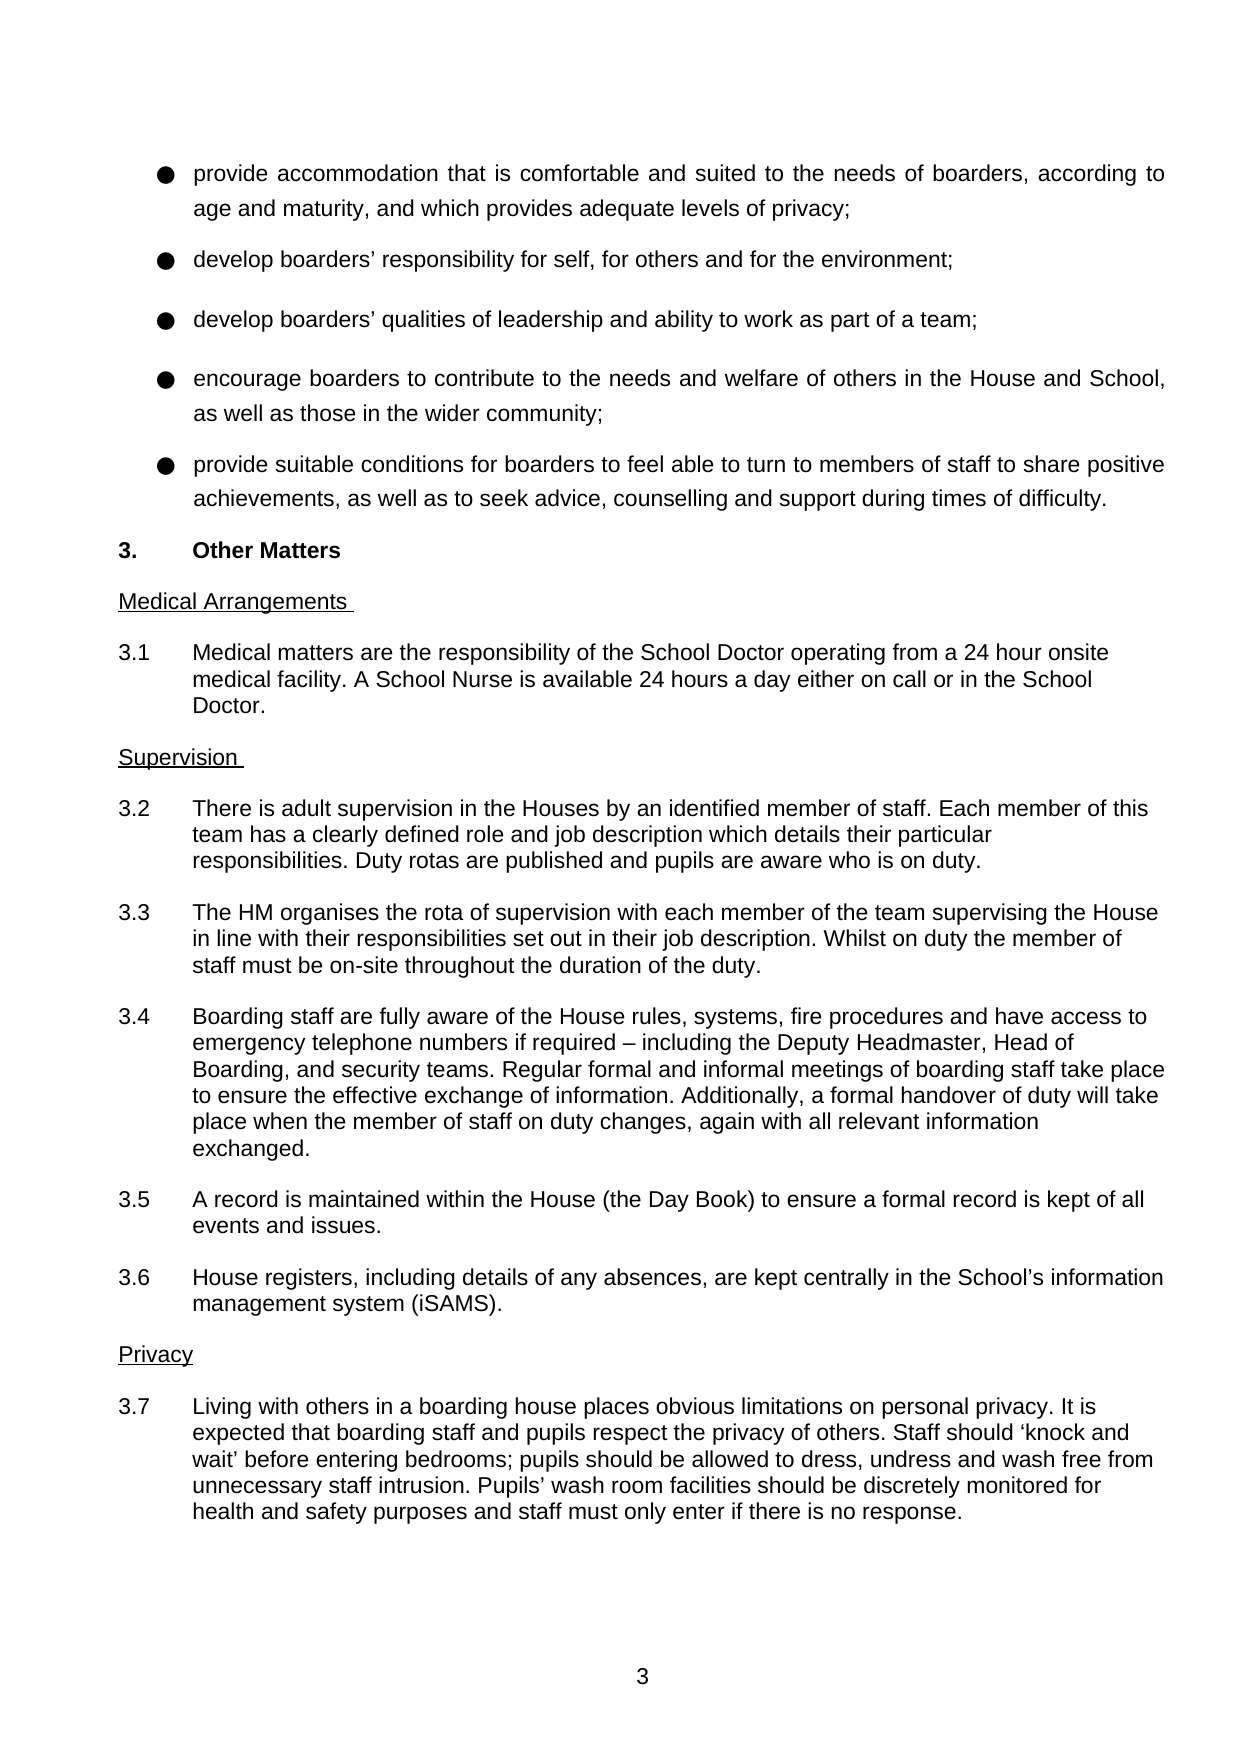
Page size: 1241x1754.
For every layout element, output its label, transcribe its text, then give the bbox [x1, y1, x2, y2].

list Medical matters are the responsibility of the School Doctor operating from a 24 hour onsite medical facility. A School Nurse is available 24 hours a day either on call or in the School Doctor. [118, 639, 1167, 718]
list There is adult supervision in the Houses by an identified member of staff. Each member of this team has a clearly defined role and job description which details their particular responsibilities. Duty rotas are published and pupils are aware who is on duty. [118, 795, 1167, 874]
subtitle Other Matters [118, 537, 1167, 563]
list Living with others in a boarding house places obvious limitations on personal privacy. It is expected that boarding staff and pupils respect the privacy of others. Staff should ‘knock and wait’ before entering bedrooms; pupils should be allowed to dress, undress and wash free from unnecessary staff intrusion. Pupils’ wash room facilities should be discretely monitored for health and safety purposes and staff must only enter if there is no response. [118, 1393, 1167, 1524]
list House registers, including details of any absences, are kept centrally in the School’s information management system (iSAMS). [118, 1264, 1167, 1316]
list develop boarders’ responsibility for self, for others and for the environment; [156, 233, 1167, 281]
list Boarding staff are fully aware of the House rules, systems, fire procedures and have access to emergency telephone numbers if required – including the Deputy Headmaster, Head of Boarding, and security teams. Regular formal and informal meetings of boarding staff take place to ensure the effective exchange of information. Additionally, a formal handover of duty will take place when the member of staff on duty changes, again with all relevant information exchanged. [118, 1003, 1167, 1161]
text Privacy [118, 1341, 1167, 1368]
list encourage boarders to contribute to the needs and welfare of others in the House and School, as well as those in the wider community; [156, 352, 1167, 426]
list The HM organises the rota of supervision with each member of the team supervising the House in line with their responsibilities set out in their job description. Whilst on duty the member of staff must be on-site throughout the duration of the duty. [118, 899, 1167, 978]
list develop boarders’ qualities of leadership and ability to work as part of a team; [156, 293, 1167, 340]
list provide suitable conditions for boarders to feel able to turn to members of staff to share positive achievements, as well as to seek advice, counselling and support during times of difficulty. [156, 438, 1167, 512]
list provide accommodation that is comfortable and suited to the needs of boarders, according to age and maturity, and which provides adequate levels of privacy; [156, 148, 1167, 221]
list A record is maintained within the House (the Day Book) to ensure a formal record is kept of all events and issues. [118, 1186, 1167, 1239]
text Supervision [118, 743, 1167, 770]
text Medical Arrangements [118, 588, 1167, 614]
